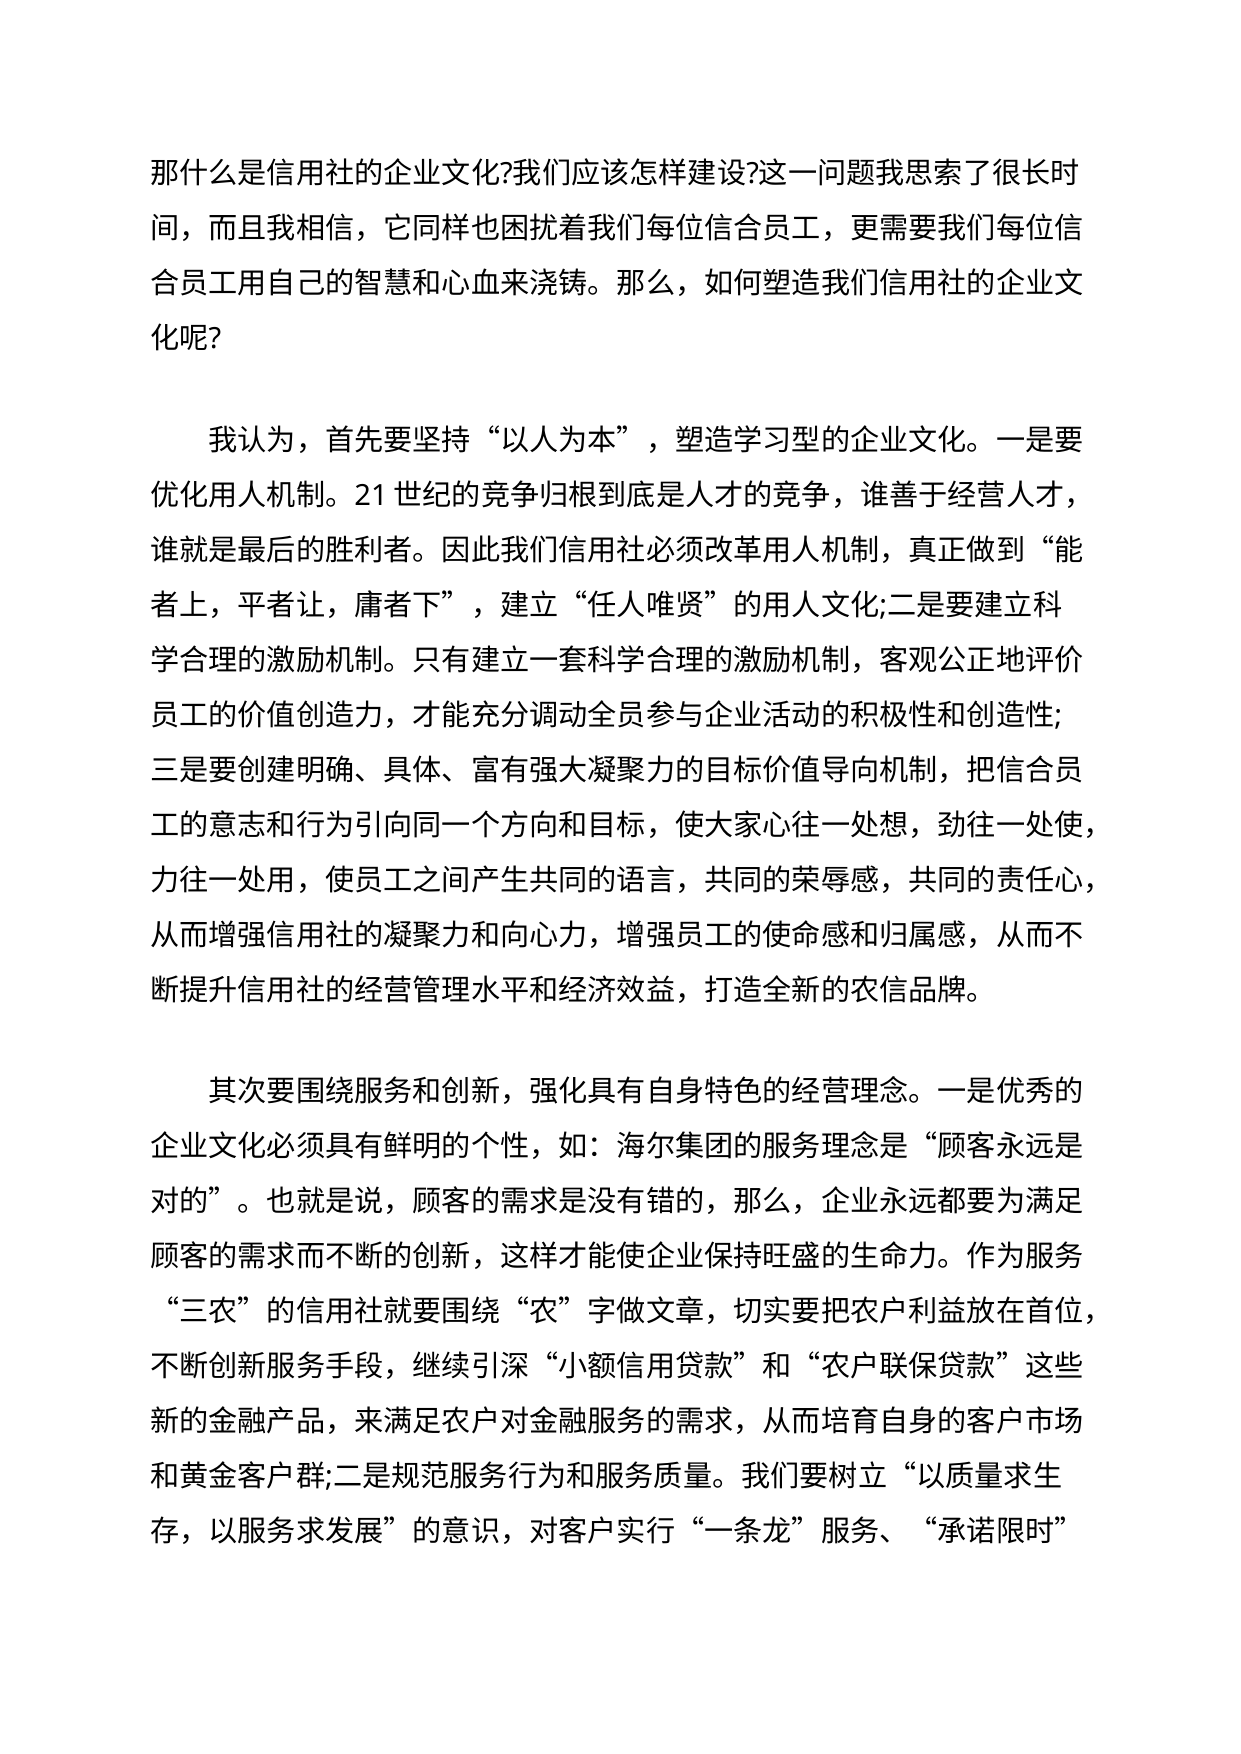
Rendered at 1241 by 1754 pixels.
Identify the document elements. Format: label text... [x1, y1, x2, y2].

text 我认为，首先要坚持“以人为本”，塑造学习型的企业文化。一是要优化用人机制。21世纪的竞争归根到底是人才的竞争，谁善于经营人才，谁就是最后的胜利者。因此我们信用社必须改革用人机制，真正做到“能者上，平者让，庸者下”，建立“任人唯贤”的用人文化;二是要建立科学合理的激励机制。只有建立一套科学合理的激励机制，客观公正地评价员工的价值创造力，才能充分调动全员参与企业活动的积极性和创造性;三是要创建明确、具体、富有强大凝聚力的目标价值导向机制，把信合员工的意志和行为引向同一个方向和目标，使大家心往一处想，劲往一处使，力往一处用，使员工之间产生共同的语言，共同的荣辱感，共同的责任心，从而增强信用社的凝聚力和向心力，增强员工的使命感和归属感，从而不断提升信用社的经营管理水平和经济效益，打造全新的农信品牌。 [150, 417, 1090, 1008]
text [150, 1068, 1090, 1549]
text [150, 150, 1090, 357]
